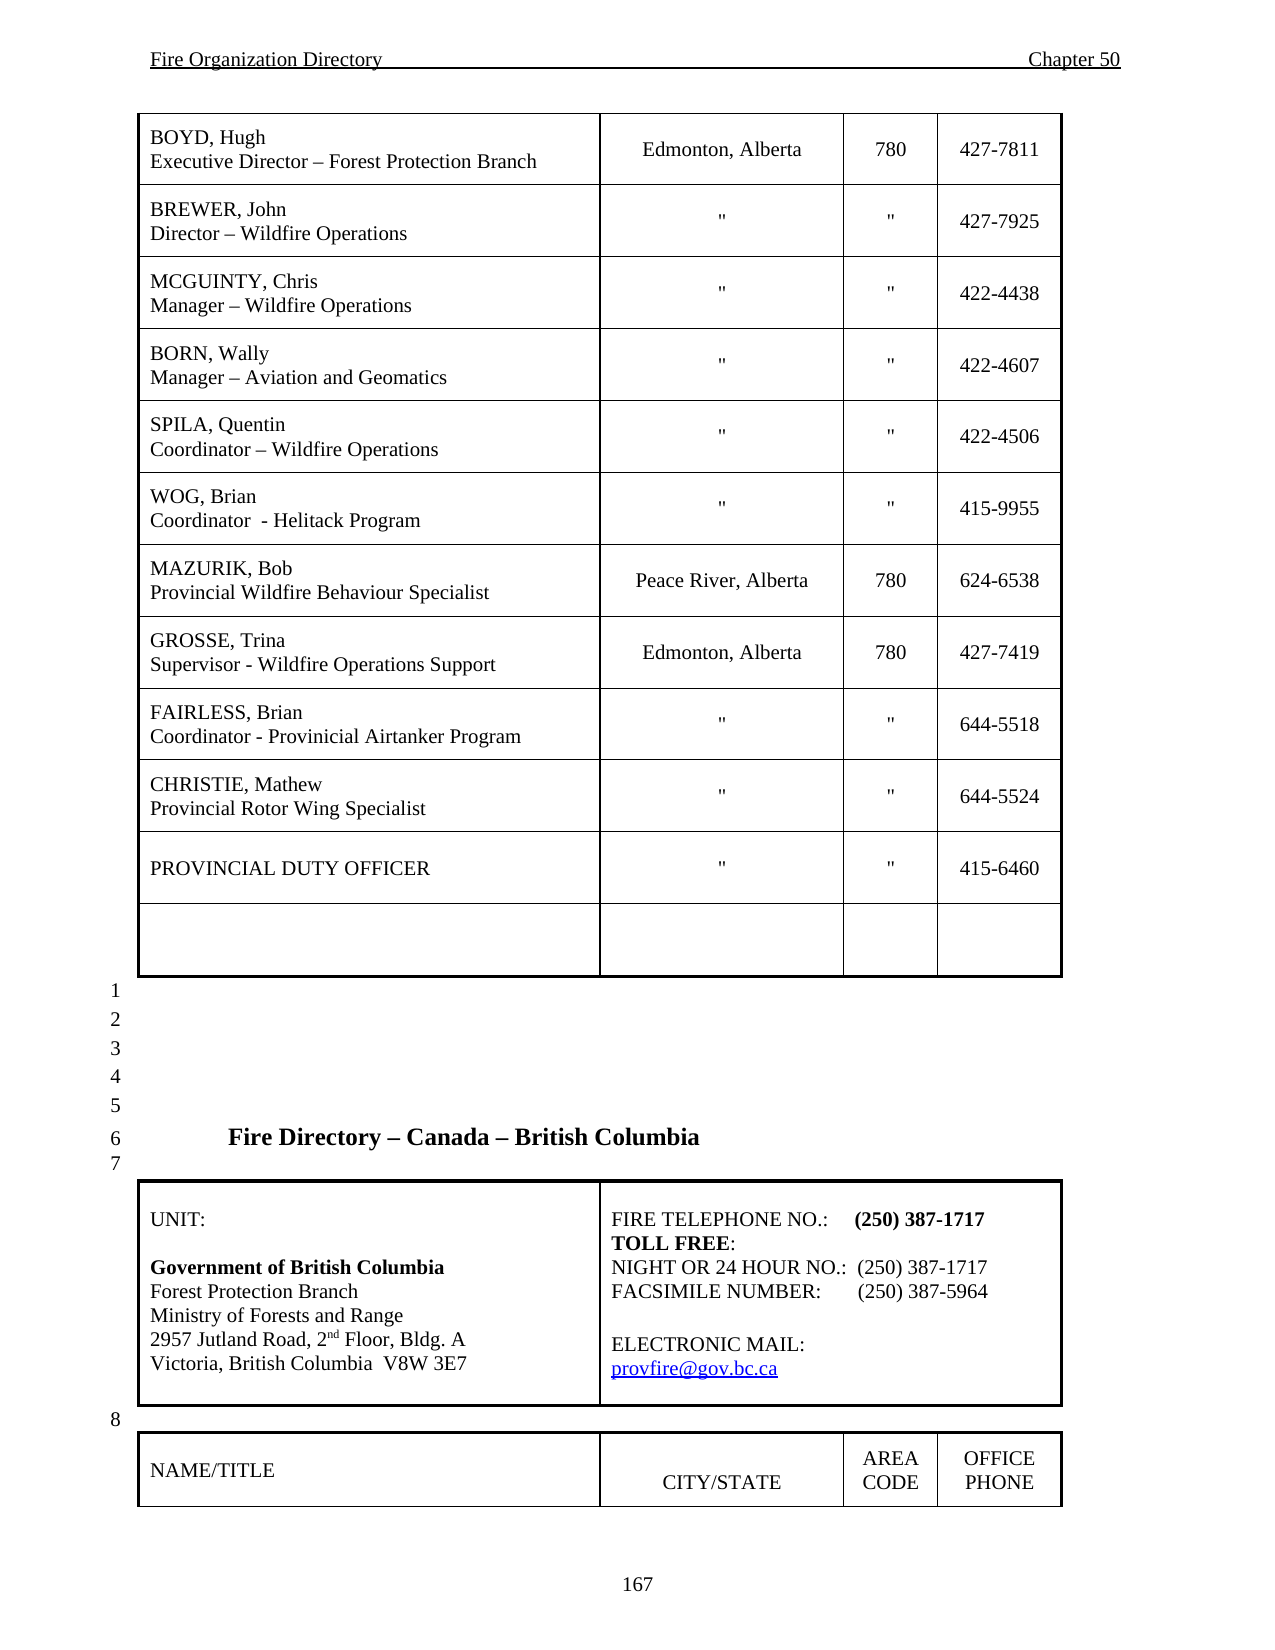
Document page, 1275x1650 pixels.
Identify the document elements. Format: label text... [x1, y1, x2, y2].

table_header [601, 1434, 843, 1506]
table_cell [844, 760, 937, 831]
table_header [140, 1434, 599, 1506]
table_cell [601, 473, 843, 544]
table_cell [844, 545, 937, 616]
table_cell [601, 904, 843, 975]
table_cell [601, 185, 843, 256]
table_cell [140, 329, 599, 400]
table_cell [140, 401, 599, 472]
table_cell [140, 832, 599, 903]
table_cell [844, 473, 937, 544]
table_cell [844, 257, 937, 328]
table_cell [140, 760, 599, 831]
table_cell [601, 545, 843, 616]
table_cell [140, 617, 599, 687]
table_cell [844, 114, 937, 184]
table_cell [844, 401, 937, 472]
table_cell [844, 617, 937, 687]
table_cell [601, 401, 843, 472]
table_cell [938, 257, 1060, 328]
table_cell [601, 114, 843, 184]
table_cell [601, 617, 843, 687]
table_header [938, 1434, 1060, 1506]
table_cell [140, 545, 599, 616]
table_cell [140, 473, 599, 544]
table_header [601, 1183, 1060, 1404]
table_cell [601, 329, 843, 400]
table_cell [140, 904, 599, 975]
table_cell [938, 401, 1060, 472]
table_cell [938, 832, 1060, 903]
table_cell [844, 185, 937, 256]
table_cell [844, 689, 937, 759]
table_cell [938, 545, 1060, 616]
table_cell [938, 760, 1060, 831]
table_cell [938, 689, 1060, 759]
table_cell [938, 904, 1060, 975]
text Fire Directory – Canada – British Columbia [228, 1122, 1125, 1151]
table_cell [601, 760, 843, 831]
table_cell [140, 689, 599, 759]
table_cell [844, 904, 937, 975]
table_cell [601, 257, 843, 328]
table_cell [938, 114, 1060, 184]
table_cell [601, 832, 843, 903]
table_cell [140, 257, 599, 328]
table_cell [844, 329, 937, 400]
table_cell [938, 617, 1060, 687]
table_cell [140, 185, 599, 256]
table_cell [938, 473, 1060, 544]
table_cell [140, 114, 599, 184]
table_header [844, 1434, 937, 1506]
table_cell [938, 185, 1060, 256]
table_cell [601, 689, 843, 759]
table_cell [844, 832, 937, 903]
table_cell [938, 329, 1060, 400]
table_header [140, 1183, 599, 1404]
